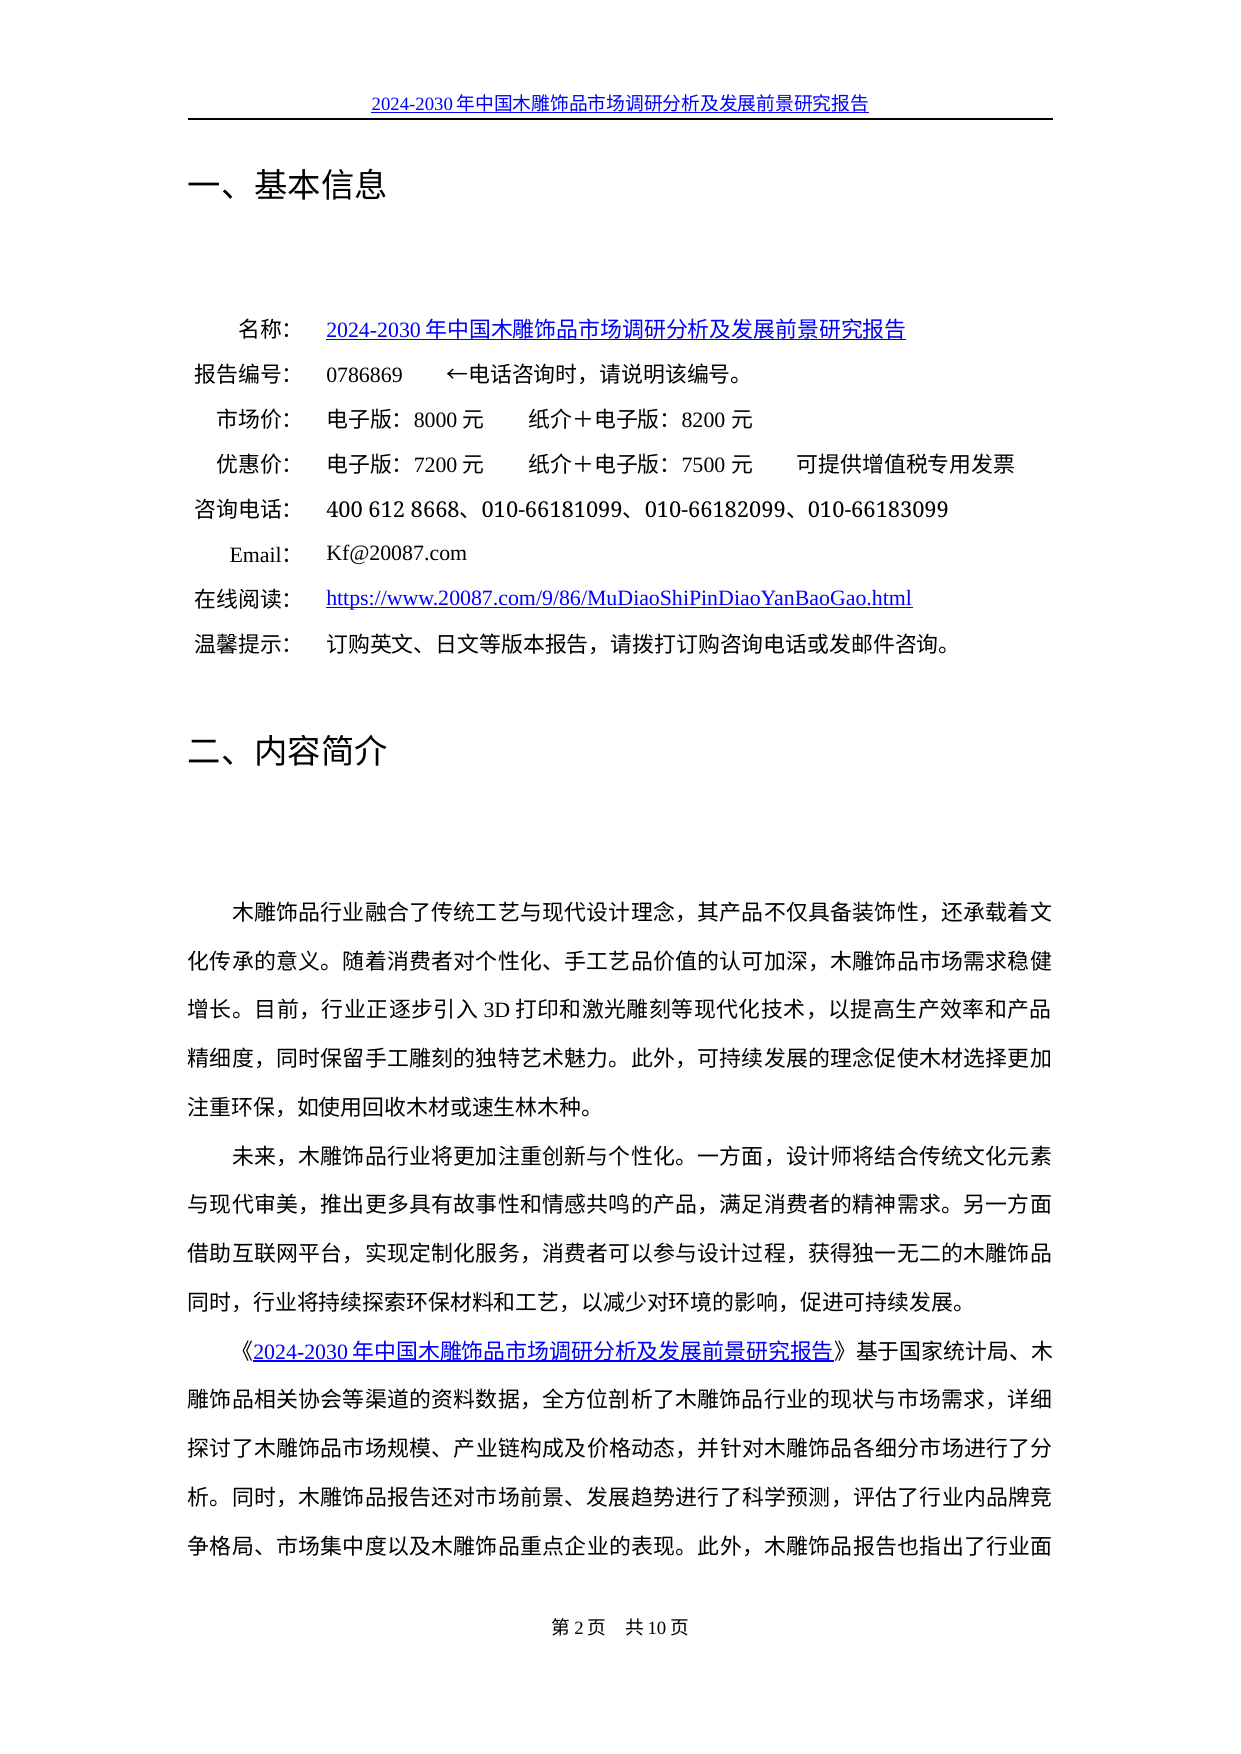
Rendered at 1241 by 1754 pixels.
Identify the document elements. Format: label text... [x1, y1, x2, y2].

table_cell 在线阅读： [167, 582, 315, 627]
title 一、基本信息 [187, 150, 1053, 215]
table_cell Email： [167, 537, 315, 582]
table_header 名称： [167, 312, 315, 357]
table_cell 订购英文、日文等版本报告，请拨打订购咨询电话或发邮件咨询。 [315, 627, 1073, 672]
table_cell 优惠价： [167, 447, 315, 492]
title 二、内容简介 [187, 717, 1053, 782]
table_cell [315, 582, 1073, 627]
table_cell 400 612 8668、010-66181099、010-66182099、010-66183099 [315, 492, 1073, 537]
table_cell 报告编号： [167, 357, 315, 402]
table_cell 市场价： [167, 402, 315, 447]
table_cell 温馨提示： [167, 627, 315, 672]
table_cell 咨询电话： [167, 492, 315, 537]
table_cell 电子版：7200 元 纸介＋电子版：7500 元 可提供增值税专用发票 [315, 447, 1073, 492]
table_cell 0786869 ←电话咨询时，请说明该编号。 [315, 357, 1073, 402]
table_cell 电子版：8000 元 纸介＋电子版：8200 元 [315, 402, 1073, 447]
table_header 2024-2030年中国木雕饰品市场调研分析及发展前景研究报告 [315, 312, 1073, 357]
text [187, 894, 1053, 1561]
table_cell Kf@20087.com [315, 537, 1073, 582]
